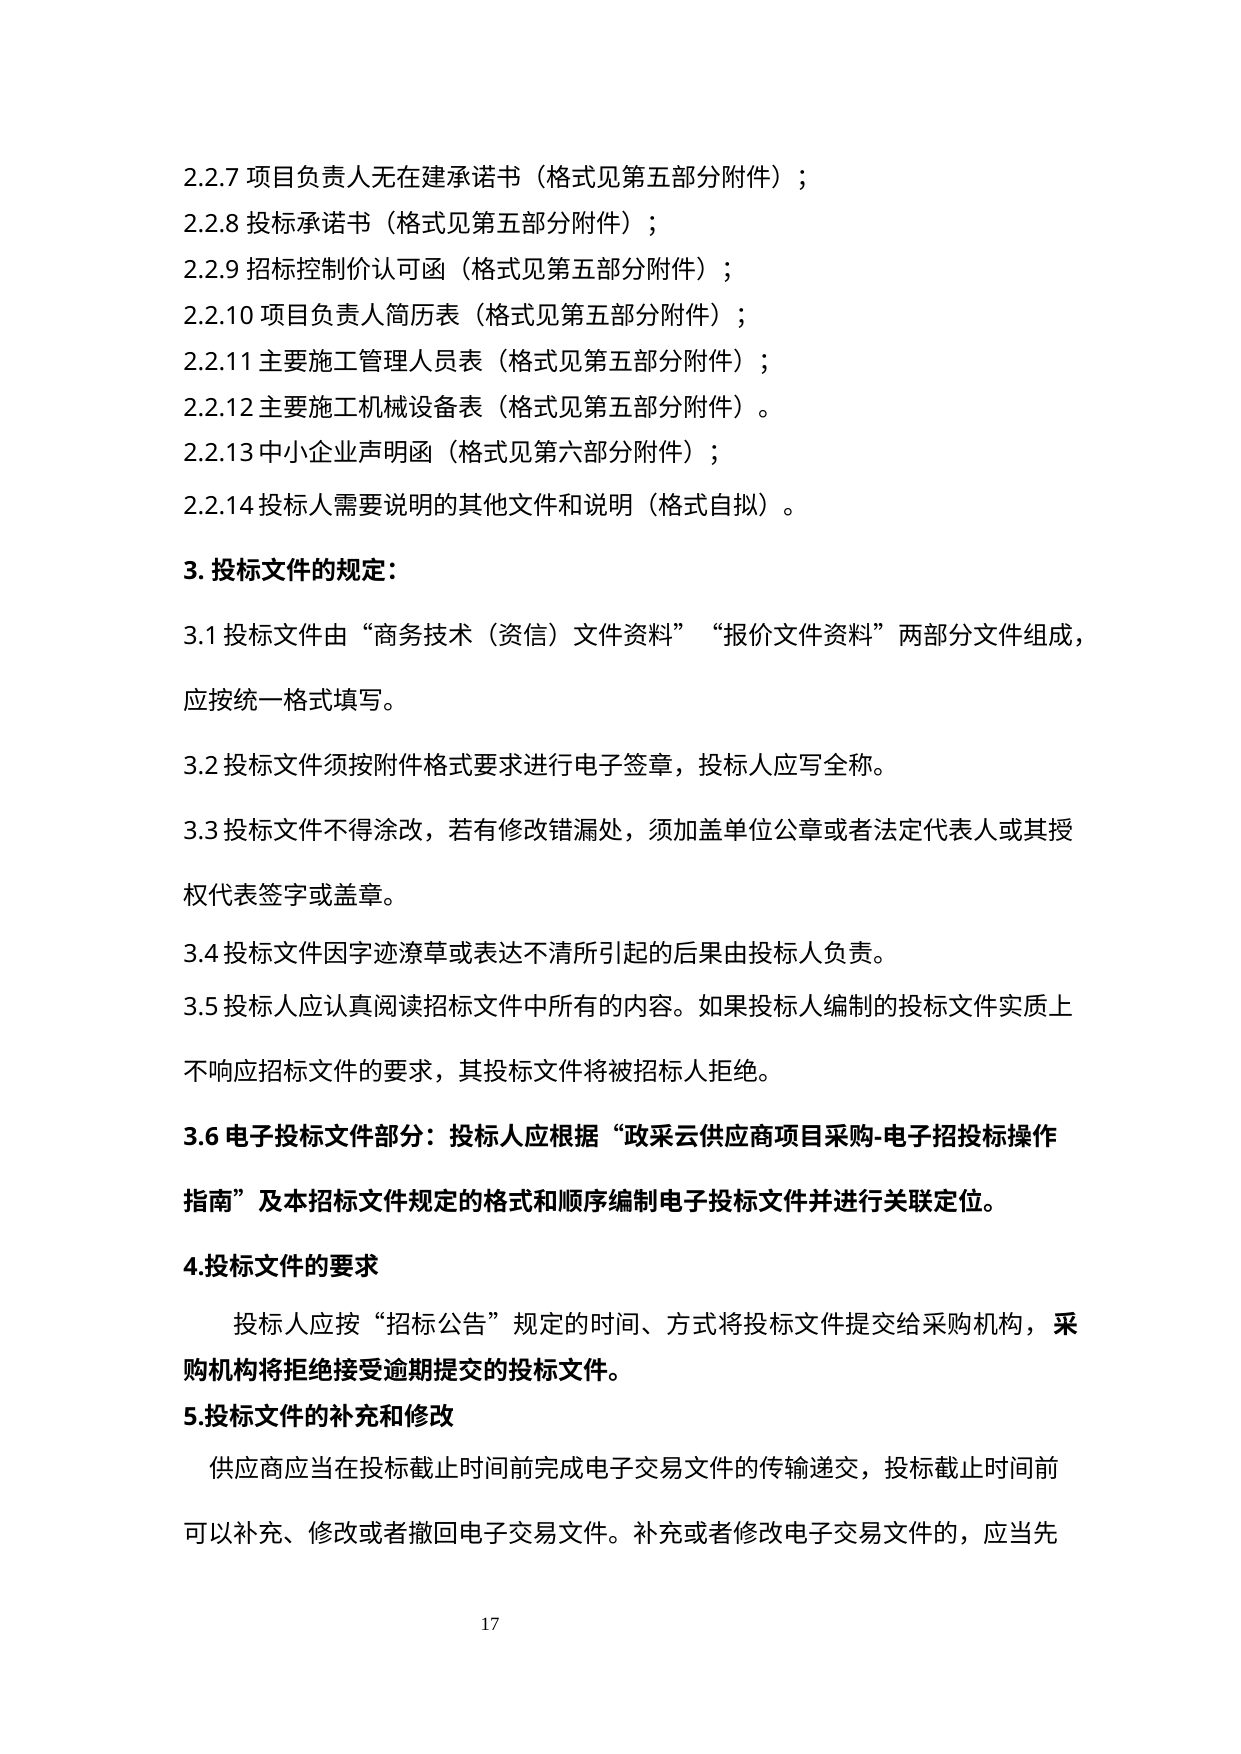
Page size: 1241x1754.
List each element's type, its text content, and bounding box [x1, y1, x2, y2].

text 2.2.12主要施工机械设备表（格式见第五部分附件）。 [183, 379, 1078, 425]
text 2.2.7 项目负责人无在建承诺书（格式见第五部分附件）； [183, 150, 1078, 196]
text 3. 投标文件的规定： [183, 536, 1078, 601]
text 2.2.9 招标控制价认可函（格式见第五部分附件）； [183, 242, 1078, 288]
text 3.4投标文件因字迹潦草或表达不清所引起的后果由投标人负责。 [183, 926, 1078, 972]
text 3.3投标文件不得涂改，若有修改错漏处，须加盖单位公章或者法定代表人或其授权代表签字或盖章。 [183, 796, 1078, 926]
text 3.1投标文件由“商务技术（资信）文件资料”“报价文件资料”两部分文件组成，应按统一格式填写。 [183, 601, 1078, 731]
list 4.投标文件的要求 [183, 1232, 1078, 1297]
text 投标人应按“招标公告”规定的时间、方式将投标文件提交给采购机构，采购机构将拒绝接受逾期提交的投标文件。 [183, 1297, 1078, 1388]
text 3.2投标文件须按附件格式要求进行电子签章，投标人应写全称。 [183, 731, 1078, 796]
list 2.2.14投标人需要说明的其他文件和说明（格式自拟）。 [183, 471, 1078, 536]
text 2.2.10 项目负责人简历表（格式见第五部分附件）； [183, 288, 1078, 333]
text 3.5投标人应认真阅读招标文件中所有的内容。如果投标人编制的投标文件实质上不响应招标文件的要求，其投标文件将被招标人拒绝。 [183, 972, 1078, 1102]
text 3.6电子投标文件部分：投标人应根据“政采云供应商项目采购-电子招投标操作指南”及本招标文件规定的格式和顺序编制电子投标文件并进行关联定位。 [183, 1102, 1078, 1232]
text 2.2.11主要施工管理人员表（格式见第五部分附件）； [183, 333, 1078, 379]
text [183, 1434, 1078, 1564]
text 2.2.8 投标承诺书（格式见第五部分附件）； [183, 196, 1078, 242]
text 5.投标文件的补充和修改 [183, 1388, 1078, 1434]
text 2.2.13中小企业声明函（格式见第六部分附件）； [183, 425, 1078, 471]
